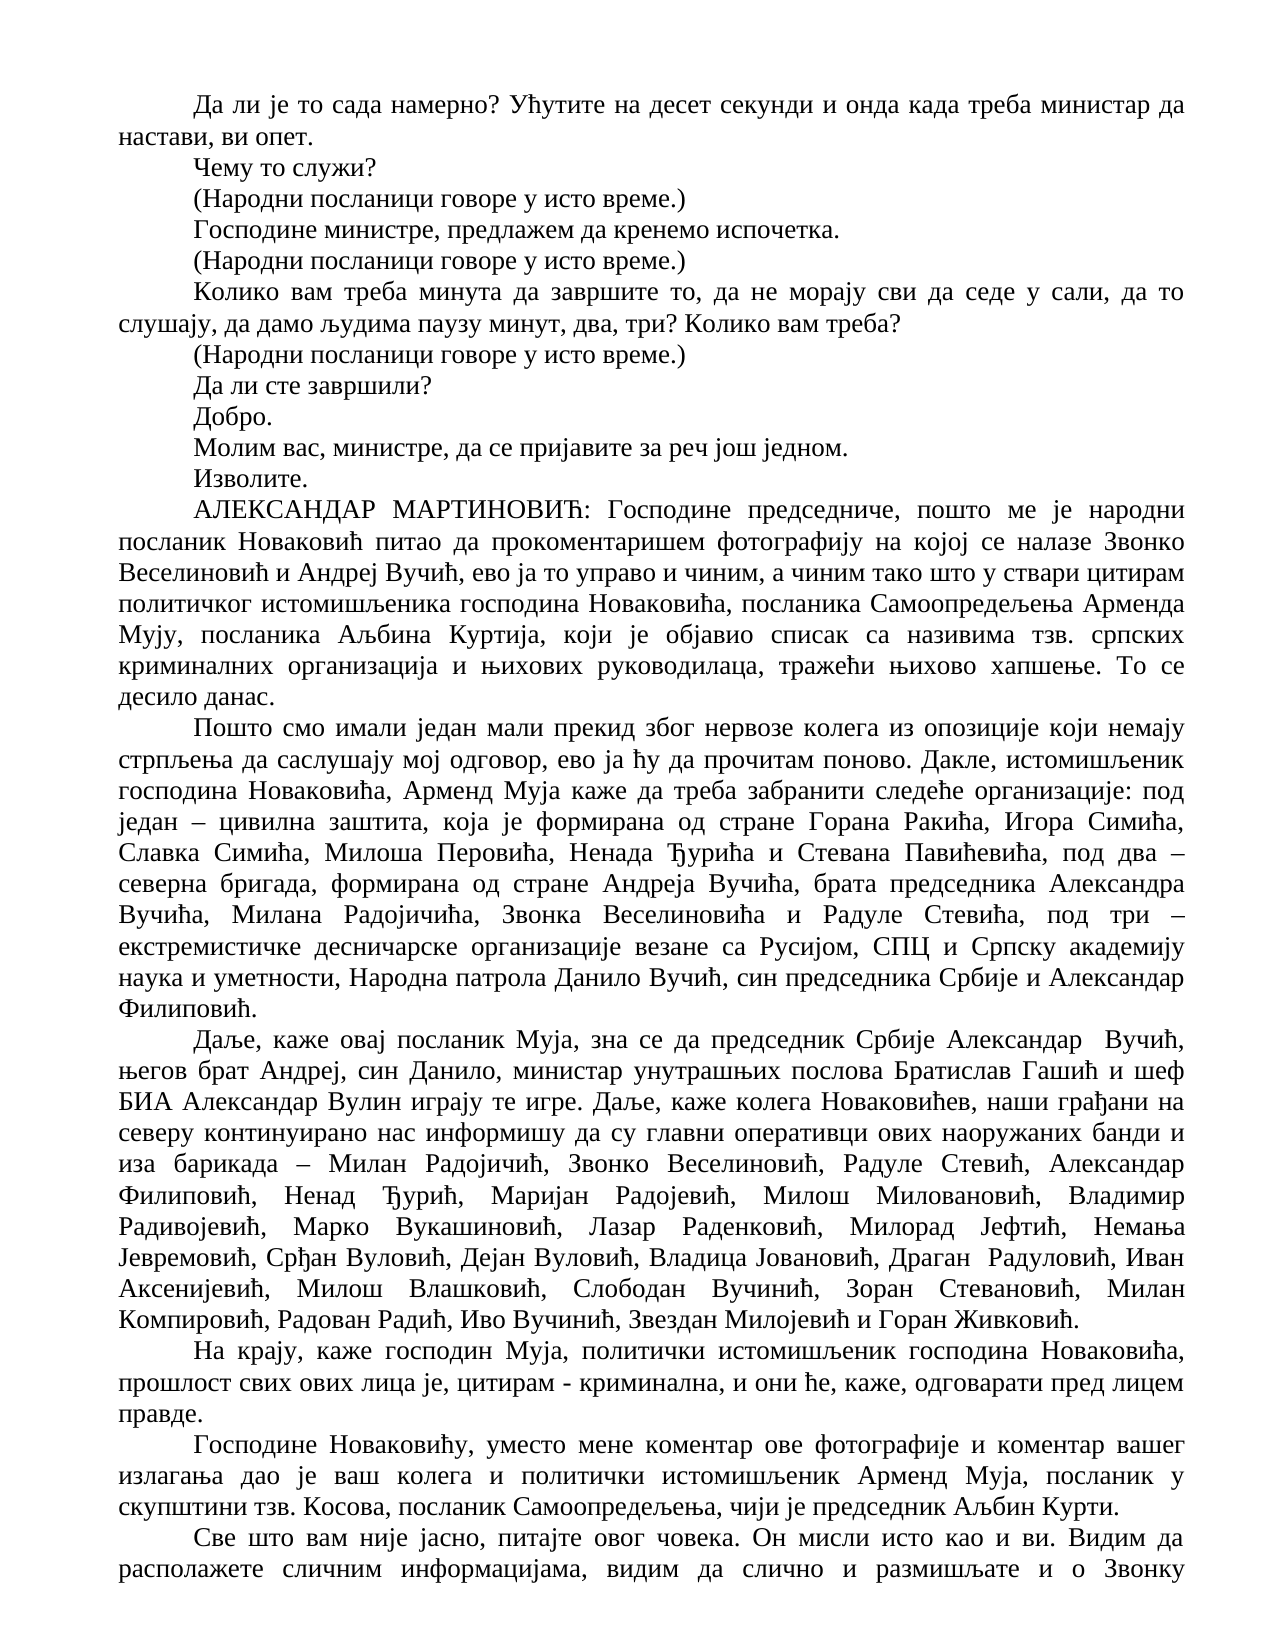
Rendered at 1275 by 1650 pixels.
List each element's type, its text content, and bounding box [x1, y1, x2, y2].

text Добро. [118, 400, 1186, 431]
text Даље, каже овај посланик Муја, зна се да председник Србије Александар Вучић, његов брат Андреј, син Данило, министар унутрашњих послова Братислав Гашић и шеф БИА Александар Вулин играју те игре. Даље, каже колега Новаковићев, наши грађани на северу континуирано нас информишу да су главни оперативци ових наоружаних банди и иза барикада – Милан Радојичић, Звонко Веселиновић, Радуле Стевић, Александар Филиповић, Ненад Ђурић, Маријан Радојевић, Милош Миловановић, Владимир Радивојевић, Марко Вукашиновић, Лазар Раденковић, Милорад Јефтић, Немања Јевремовић, Срђан Вуловић, Дејан Вуловић, Владица Јовановић, Драган Радуловић, Иван Аксенијевић, Милош Влашковић, Слободан Вучинић, Зоран Стевановић, Милан Компировић, Радован Радић, Иво Вучинић, Звездан Милојевић и Горан Живковић. [118, 1023, 1186, 1334]
text Господине Новаковићу, уместо мене коментар ове фотографије и коментар вашег излагања дао је ваш колега и политички истомишљеник Арменд Муја, посланик у скупштини тзв. Косова, посланик Самоопредељења, чији је председник Аљбин Курти. [118, 1428, 1186, 1521]
text Изволите. [118, 462, 1186, 493]
text На крају, каже господин Муја, политички истомишљеник господина Новаковића, прошлост свих ових лица је, цитирам - криминална, и они ће, каже, одговарати пред лицем правде. [118, 1334, 1186, 1428]
text Господине министре, предлажем да кренемо испочетка. [118, 213, 1186, 244]
text (Народни посланици говоре у исто време.) [118, 244, 1186, 276]
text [118, 1521, 1186, 1584]
text Да ли је то сада намерно? Ућутите на десет секунди и онда када треба министар да настави, ви опет. [118, 89, 1186, 151]
text Пошто смо имали један мали прекид због нервозе колега из опозиције који немају стрпљења да саслушају мој одговор, ево ја ћу да прочитам поново. Дакле, истомишљеник господина Новаковића, Арменд Муја каже да треба забранити следеће организације: под један – цивилна заштита, која је формирана од стране Горана Ракића, Игора Симића, Славка Симића, Милоша Перовића, Ненада Ђурића и Стевана Павићевића, под два – северна бригада, формирана од стране Андреја Вучића, брата председника Александра Вучића, Милана Радојичића, Звонка Веселиновића и Радуле Стевића, под три – екстремистичке десничарске организације везане са Русијом, СПЦ и Српску академију наука и уметности, Народна патрола Данило Вучић, син председника Србије и Александар Филиповић. [118, 712, 1186, 1023]
text АЛЕКСАНДАР МАРТИНОВИЋ: Господине председниче, пошто ме је народни посланик Новаковић питао да прокоментаришем фотографију на којој се налазе Звонко Веселиновић и Андреј Вучић, ево ја то управо и чиним, а чиним тако што у ствари цитирам политичког истомишљеника господина Новаковића, посланика Самоопредељења Арменда Мују, посланика Аљбина Куртија, који је објавио списак са називима тзв. српских криминалних организација и њихових руководилаца, тражећи њихово хапшење. То се десило данас. [118, 493, 1186, 712]
text (Народни посланици говоре у исто време.) [118, 338, 1186, 369]
text Колико вам треба минута да завршите то, да не морају сви да седе у сали, да то слушају, да дамо људима паузу минут, два, три? Колико вам треба? [118, 276, 1186, 338]
text Молим вас, министре, да се пријавите за реч још једном. [118, 431, 1186, 462]
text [118, 182, 1186, 213]
text Да ли сте завршили? [118, 369, 1186, 400]
text Чему то служи? [118, 151, 1186, 182]
